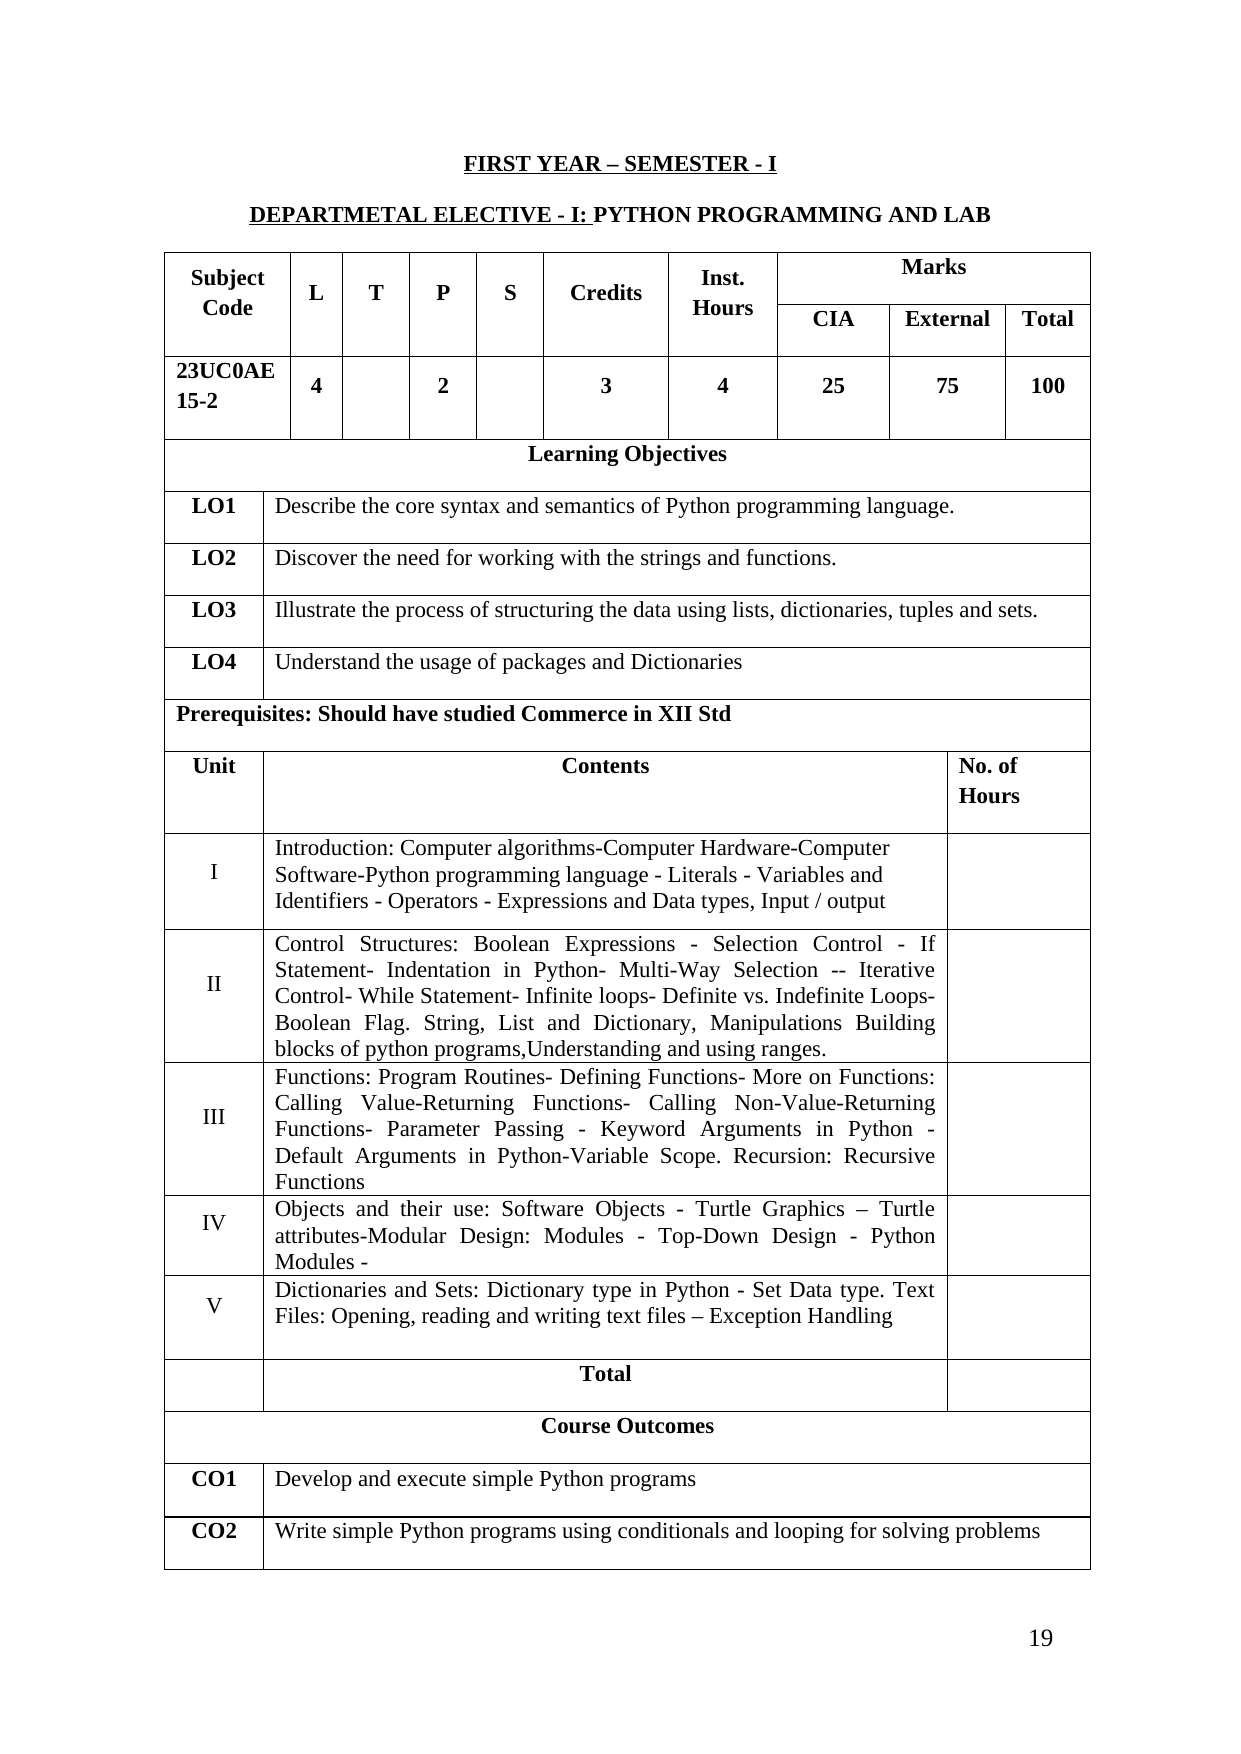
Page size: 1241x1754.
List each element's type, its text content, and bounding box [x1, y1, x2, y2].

table_cell Total [264, 1360, 947, 1411]
table_header S [477, 253, 543, 356]
table_cell LO2 [165, 544, 263, 595]
table_cell CIA [778, 305, 889, 356]
table_cell Contents [264, 752, 947, 833]
table_cell Total [1006, 305, 1090, 356]
table_header Inst. Hours [669, 253, 777, 356]
table_cell Describe the core syntax and semantics of Python programming language. [264, 492, 1090, 543]
table_header Subject Code [165, 253, 290, 356]
table_header L [291, 253, 342, 356]
table_cell I [165, 834, 263, 929]
table_cell [948, 1276, 1090, 1359]
table_cell 75 [890, 357, 1005, 438]
table_header P [410, 253, 476, 356]
table_cell Learning Objectives [165, 440, 1090, 491]
table_header Marks [778, 253, 1090, 304]
table_cell External [890, 305, 1005, 356]
table_cell Dictionaries and Sets: Dictionary type in Python - Set Data type. Text Files: Opening, reading and writing text files – Exception Handling [264, 1276, 947, 1359]
table_cell 23UC0AE15-2 [165, 357, 290, 438]
table_cell [948, 1196, 1090, 1274]
table_cell Control Structures: Boolean Expressions - Selection Control - If Statement- Indentation in Python- Multi-Way Selection -- Iterative Control- While Statement- Infinite loops- Definite vs. Indefinite Loops- Boolean Flag. String, List and Dictionary, Manipulations Building blocks of python programs,Understanding and using ranges. [264, 930, 947, 1062]
table_cell 2 [410, 357, 476, 438]
table_cell Prerequisites: Should have studied Commerce in XII Std [165, 700, 1090, 751]
table_header Credits [544, 253, 668, 356]
table_cell Discover the need for working with the strings and functions. [264, 544, 1090, 595]
table_cell Unit [165, 752, 263, 833]
table_cell Functions: Program Routines- Defining Functions- More on Functions: Calling Value-Returning Functions- Calling Non-Value-Returning Functions- Parameter Passing - Keyword Arguments in Python - Default Arguments in Python-Variable Scope. Recursion: Recursive Functions [264, 1063, 947, 1194]
table_cell Objects and their use: Software Objects - Turtle Graphics – Turtle attributes-Modular Design: Modules - Top-Down Design - Python Modules - [264, 1196, 947, 1274]
table_header T [343, 253, 409, 356]
table_cell [477, 357, 543, 438]
table_cell 4 [291, 357, 342, 438]
table_cell [165, 1360, 263, 1411]
table_cell 3 [544, 357, 668, 438]
table_cell 25 [778, 357, 889, 438]
table_cell LO4 [165, 648, 263, 699]
text DEPARTMETAL ELECTIVE - I: PYTHON PROGRAMMING AND LAB [187, 201, 1053, 227]
text FIRST YEAR – SEMESTER - I [187, 150, 1053, 176]
table_cell Write simple Python programs using conditionals and looping for solving problems [264, 1518, 1090, 1568]
table_cell Introduction: Computer algorithms-Computer Hardware-Computer Software-Python programming language - Literals - Variables and Identifiers - Operators - Expressions and Data types, Input / output [264, 834, 947, 929]
table_cell [948, 930, 1090, 1062]
table_cell [948, 1063, 1090, 1194]
table_cell 100 [1006, 357, 1090, 438]
table_cell CO1 [165, 1464, 263, 1516]
table_cell Understand the usage of packages and Dictionaries [264, 648, 1090, 699]
table_cell III [165, 1063, 263, 1194]
table_cell LO3 [165, 596, 263, 647]
table_cell II [165, 930, 263, 1062]
table_cell [948, 1360, 1090, 1411]
table_cell Course Outcomes [165, 1412, 1090, 1463]
table_cell [343, 357, 409, 438]
table_cell No. of Hours [948, 752, 1090, 833]
table_cell CO2 [165, 1518, 263, 1568]
table_cell [948, 834, 1090, 929]
table_cell V [165, 1276, 263, 1359]
table_cell LO1 [165, 492, 263, 543]
table_cell 4 [669, 357, 777, 438]
table_cell IV [165, 1196, 263, 1274]
table_cell Illustrate the process of structuring the data using lists, dictionaries, tuples and sets. [264, 596, 1090, 647]
table_cell Develop and execute simple Python programs [264, 1464, 1090, 1516]
